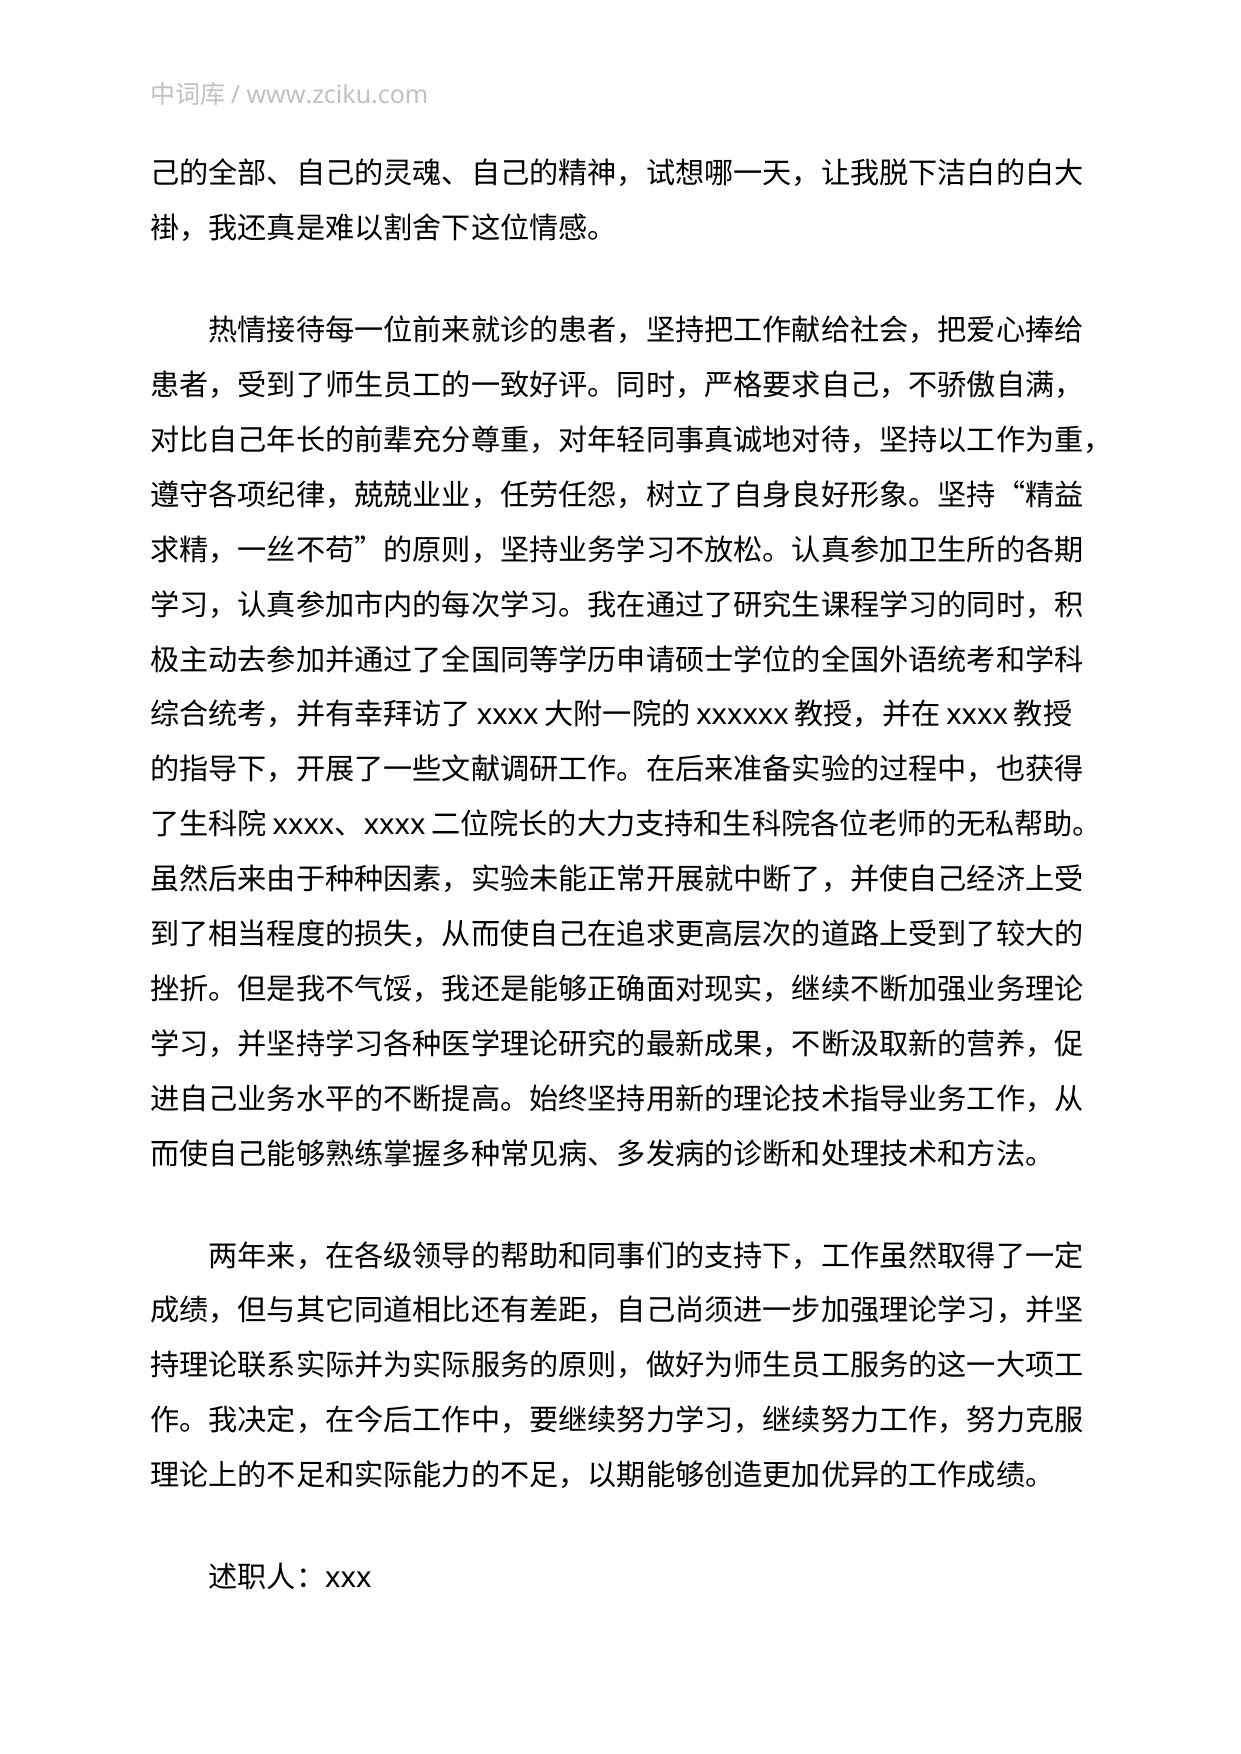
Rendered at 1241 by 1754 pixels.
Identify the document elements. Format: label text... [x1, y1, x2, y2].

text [150, 150, 1090, 247]
text 热情接待每一位前来就诊的患者，坚持把工作献给社会，把爱心捧给患者，受到了师生员工的一致好评。同时，严格要求自己，不骄傲自满，对比自己年长的前辈充分尊重，对年轻同事真诚地对待，坚持以工作为重，遵守各项纪律，兢兢业业，任劳任怨，树立了自身良好形象。坚持“精益求精，一丝不苟”的原则，坚持业务学习不放松。认真参加卫生所的各期学习，认真参加市内的每次学习。我在通过了研究生课程学习的同时，积极主动去参加并通过了全国同等学历申请硕士学位的全国外语统考和学科综合统考，并有幸拜访了xxxx大附一院的xxxxxx教授，并在xxxx教授的指导下，开展了一些文献调研工作。在后来准备实验的过程中，也获得了生科院xxxx、xxxx二位院长的大力支持和生科院各位老师的无私帮助。虽然后来由于种种因素，实验未能正常开展就中断了，并使自己经济上受到了相当程度的损失，从而使自己在追求更高层次的道路上受到了较大的挫折。但是我不气馁，我还是能够正确面对现实，继续不断加强业务理论学习，并坚持学习各种医学理论研究的最新成果，不断汲取新的营养，促进自己业务水平的不断提高。始终坚持用新的理论技术指导业务工作，从而使自己能够熟练掌握多种常见病、多发病的诊断和处理技术和方法。 [150, 307, 1090, 1173]
text 述职人：xxx [150, 1553, 1090, 1596]
text 两年来，在各级领导的帮助和同事们的支持下，工作虽然取得了一定成绩，但与其它同道相比还有差距，自己尚须进一步加强理论学习，并坚持理论联系实际并为实际服务的原则，做好为师生员工服务的这一大项工作。我决定，在今后工作中，要继续努力学习，继续努力工作，努力克服理论上的不足和实际能力的不足，以期能够创造更加优异的工作成绩。 [150, 1232, 1090, 1494]
